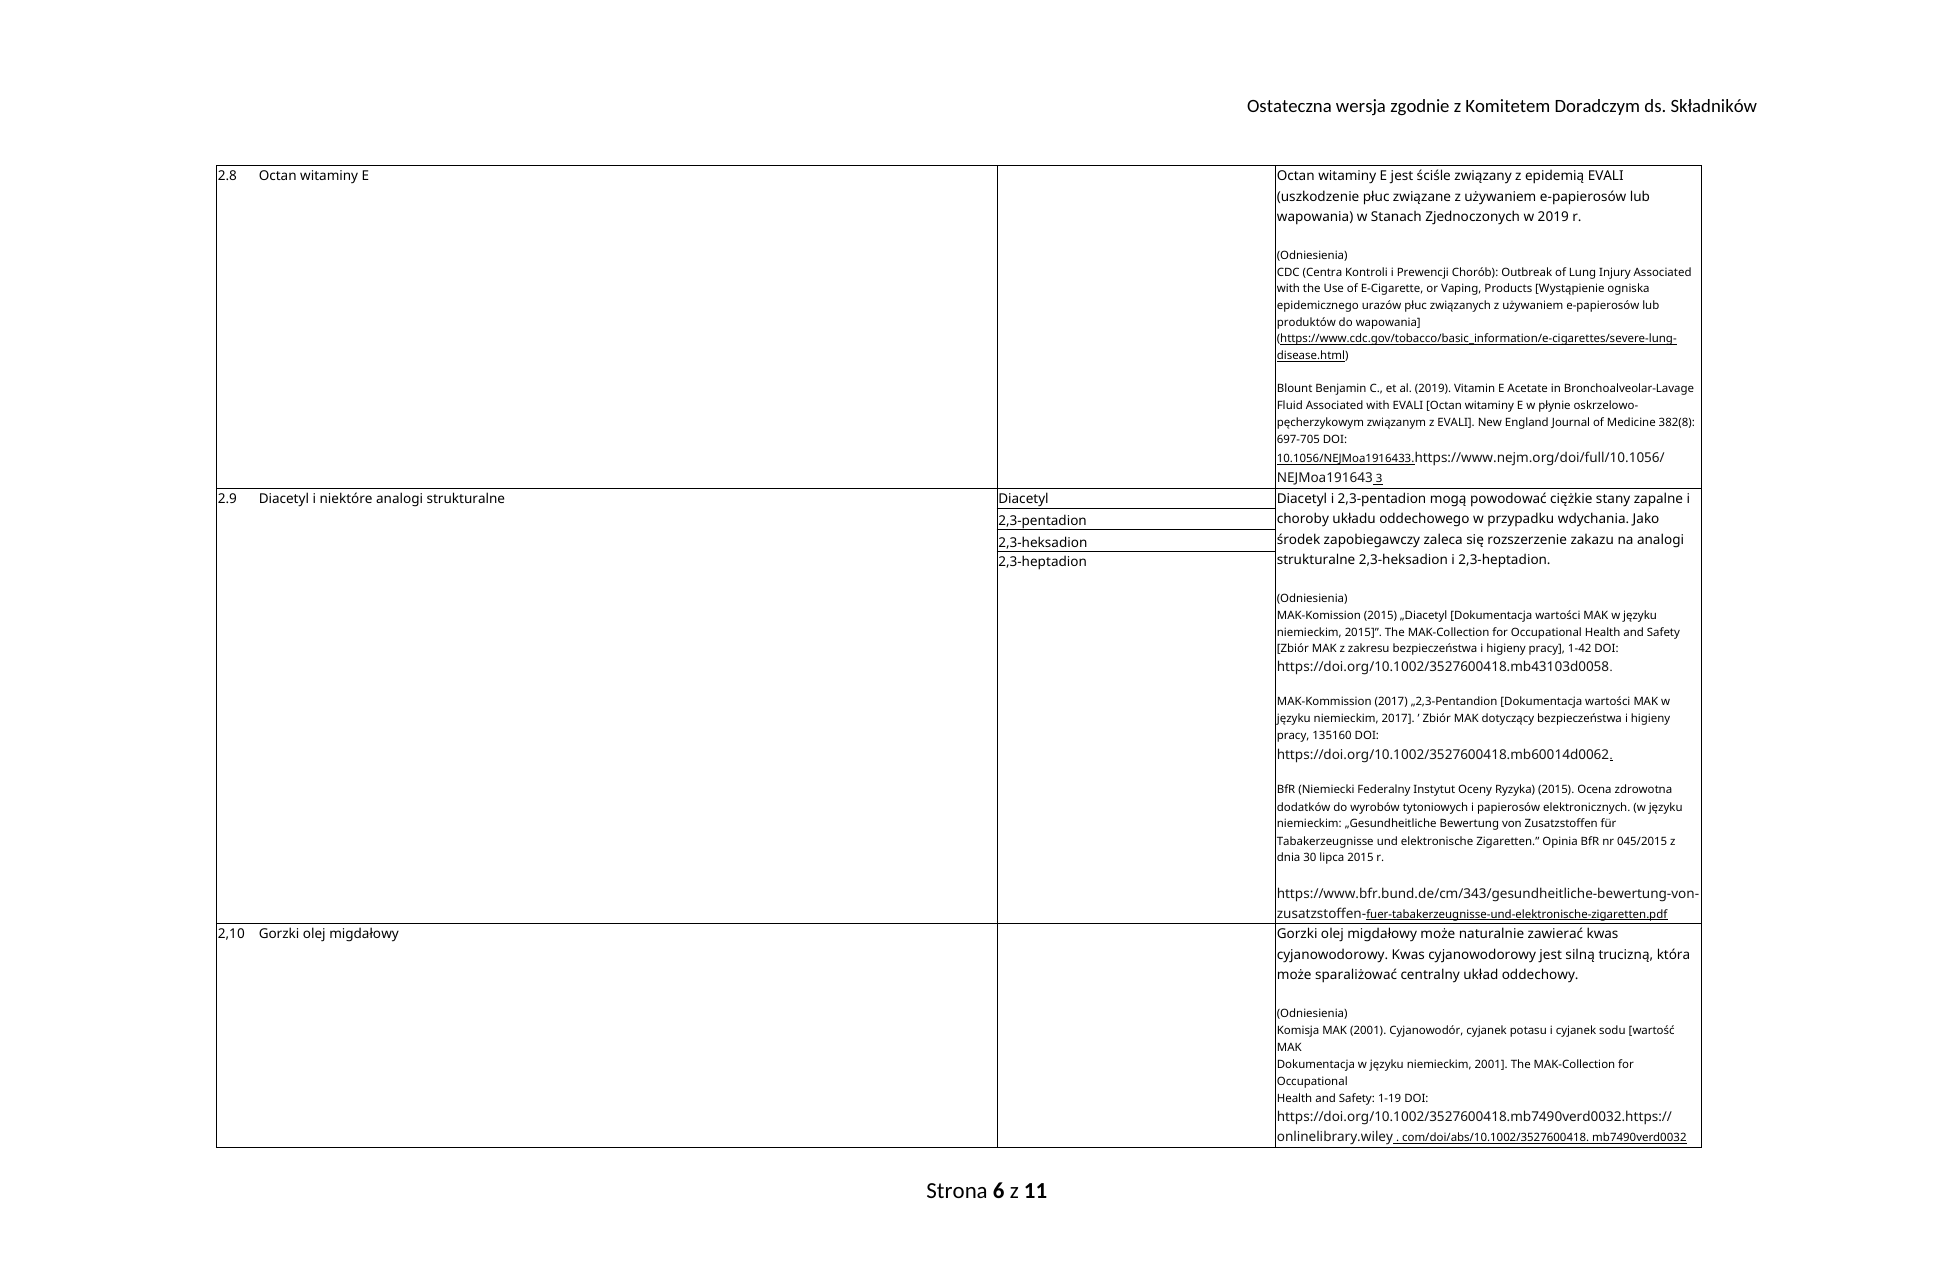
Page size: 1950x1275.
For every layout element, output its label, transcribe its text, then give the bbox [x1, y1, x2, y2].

table_cell Diacetyl [998, 489, 1275, 508]
table_cell 2,3-pentadion [998, 509, 1275, 529]
table_cell 2,10 Gorzki olej migdałowy [217, 924, 997, 1147]
table_cell 2.9 Diacetyl i niektóre analogi strukturalne [217, 489, 997, 923]
table_header Octan witaminy E jest ściśle związany z epidemią EVALI (uszkodzenie płuc związane z używaniem e-papierosów lub wapowania) w Stanach Zjednoczonych w 2019 r. (Odniesienia) CDC (Centra Kontroli i Prewencji Chorób): Outbreak of Lung Injury Associated with the Use of E-Cigarette, or Vaping, Products [Wystąpienie ogniska epidemicznego urazów płuc związanych z używaniem e-papierosów lub produktów do wapowania] (https://www.cdc.gov/tobacco/basic_information/e-cigarettes/severe-lung-disease.html) Blount Benjamin C., et al. (2019). Vitamin E Acetate in Bronchoalveolar-Lavage Fluid Associated with EVALI [Octan witaminy E w płynie oskrzelowo-pęcherzykowym związanym z EVALI]. New England Journal of Medicine 382(8): 697-705 DOI: 10.1056/NEJMoa1916433.https://www.nejm.org/doi/full/10.1056/NEJMoa191643 3 [1276, 166, 1701, 488]
table_header [998, 166, 1275, 488]
table_header 2.8 Octan witaminy E [217, 166, 997, 488]
table_cell [998, 924, 1275, 1147]
table_cell Gorzki olej migdałowy może naturalnie zawierać kwas cyjanowodorowy. Kwas cyjanowodorowy jest silną trucizną, która może sparaliżować centralny układ oddechowy. (Odniesienia) Komisja MAK (2001). Cyjanowodór, cyjanek potasu i cyjanek sodu [wartość MAK Dokumentacja w języku niemieckim, 2001]. The MAK-Collection for Occupational Health and Safety: 1-19 DOI: https://doi.org/10.1002/3527600418.mb7490verd0032.https://onlinelibrary.wiley . com/doi/abs/10.1002/3527600418. mb7490verd0032 [1276, 924, 1701, 1147]
table_cell Diacetyl i 2,3-pentadion mogą powodować ciężkie stany zapalne i choroby układu oddechowego w przypadku wdychania. Jako środek zapobiegawczy zaleca się rozszerzenie zakazu na analogi strukturalne 2,3-heksadion i 2,3-heptadion. (Odniesienia) MAK-Komission (2015) „Diacetyl [Dokumentacja wartości MAK w języku niemieckim, 2015]”. The MAK-Collection for Occupational Health and Safety [Zbiór MAK z zakresu bezpieczeństwa i higieny pracy], 1-42 DOI: https://doi.org/10.1002/3527600418.mb43103d0058. MAK-Kommission (2017) „2,3-Pentandion [Dokumentacja wartości MAK w języku niemieckim, 2017]. ’ Zbiór MAK dotyczący bezpieczeństwa i higieny pracy, 135160 DOI: https://doi.org/10.1002/3527600418.mb60014d0062. BfR (Niemiecki Federalny Instytut Oceny Ryzyka) (2015). Ocena zdrowotna dodatków do wyrobów tytoniowych i papierosów elektronicznych. (w języku niemieckim: „Gesundheitliche Bewertung von Zusatzstoffen für Tabakerzeugnisse und elektronische Zigaretten.” Opinia BfR nr 045/2015 z dnia 30 lipca 2015 r. https://www.bfr.bund.de/cm/343/gesundheitliche-bewertung-von-zusatzstoffen-fuer-tabakerzeugnisse-und-elektronische-zigaretten.pdf [1276, 489, 1701, 923]
table_cell 2,3-heksadion [998, 530, 1275, 551]
table_cell 2,3-heptadion [998, 552, 1275, 923]
